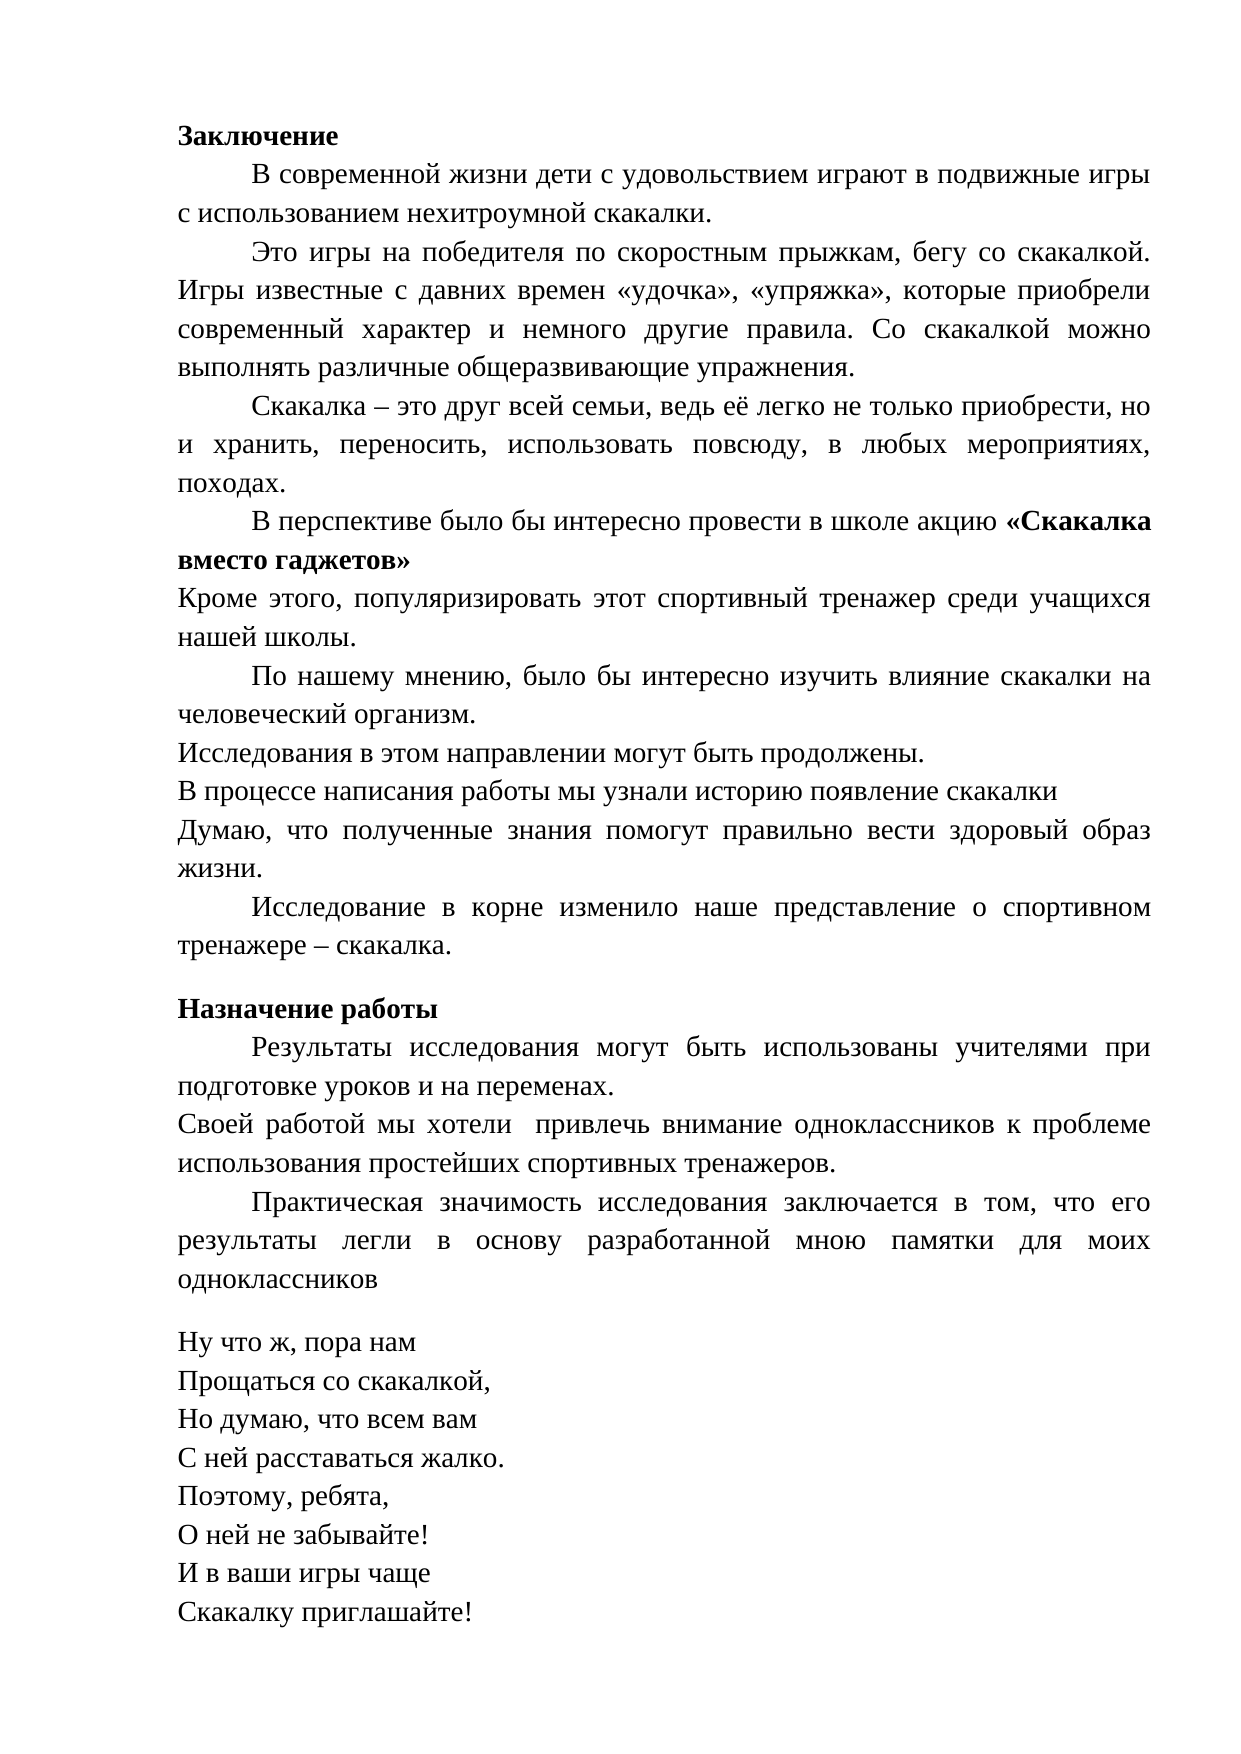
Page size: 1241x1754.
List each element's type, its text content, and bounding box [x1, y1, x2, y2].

text Практическая значимость исследования заключается в том, что его результаты легли в основу разработанной мною памятки для моих одноклассников [177, 1184, 1152, 1294]
text Заключение [177, 118, 1152, 152]
text По нашему мнению, было бы интересно изучить влияние скакалки на человеческий организм. [177, 658, 1152, 730]
text Назначение работы [177, 991, 1152, 1024]
text Думаю, что полученные знания помогут правильно вести здоровый образ жизни. [177, 812, 1152, 884]
text Исследование в корне изменило наше представление о спортивном тренажере – скакалка. [177, 889, 1152, 961]
text Это игры на победителя по скоростным прыжкам, бегу со скакалкой. Игры известные с давних времен «удочка», «упряжка», которые приобрели современный характер и немного другие правила. Со скакалкой можно выполнять различные общеразвивающие упражнения. [177, 234, 1152, 383]
text В перспективе было бы интересно провести в школе акцию «Скакалка вместо гаджетов» [177, 503, 1152, 576]
text Ну что ж, пора нам Прощаться со скакалкой, Но думаю, что всем вам С ней расставаться жалко. Поэтому, ребята, О ней не забывайте! И в ваши игры чаще Скакалку приглашайте! [177, 1324, 1152, 1628]
text Исследования в этом направлении могут быть продолжены. [177, 735, 1152, 768]
text В современной жизни дети с удовольствием играют в подвижные игры с использованием нехитроумной скакалки. [177, 157, 1152, 229]
text Кроме этого, популяризировать этот спортивный тренажер среди учащихся нашей школы. [177, 581, 1152, 653]
text Своей работой мы хотели привлечь внимание одноклассников к проблеме использования простейших спортивных тренажеров. [177, 1107, 1152, 1179]
text Скакалка – это друг всей семьи, ведь её легко не только приобрести, но и хранить, переносить, использовать повсюду, в любых мероприятиях, походах. [177, 388, 1152, 498]
text Результаты исследования могут быть использованы учителями при подготовке уроков и на переменах. [177, 1029, 1152, 1102]
text В процессе написания работы мы узнали историю появление скакалки [177, 773, 1152, 807]
